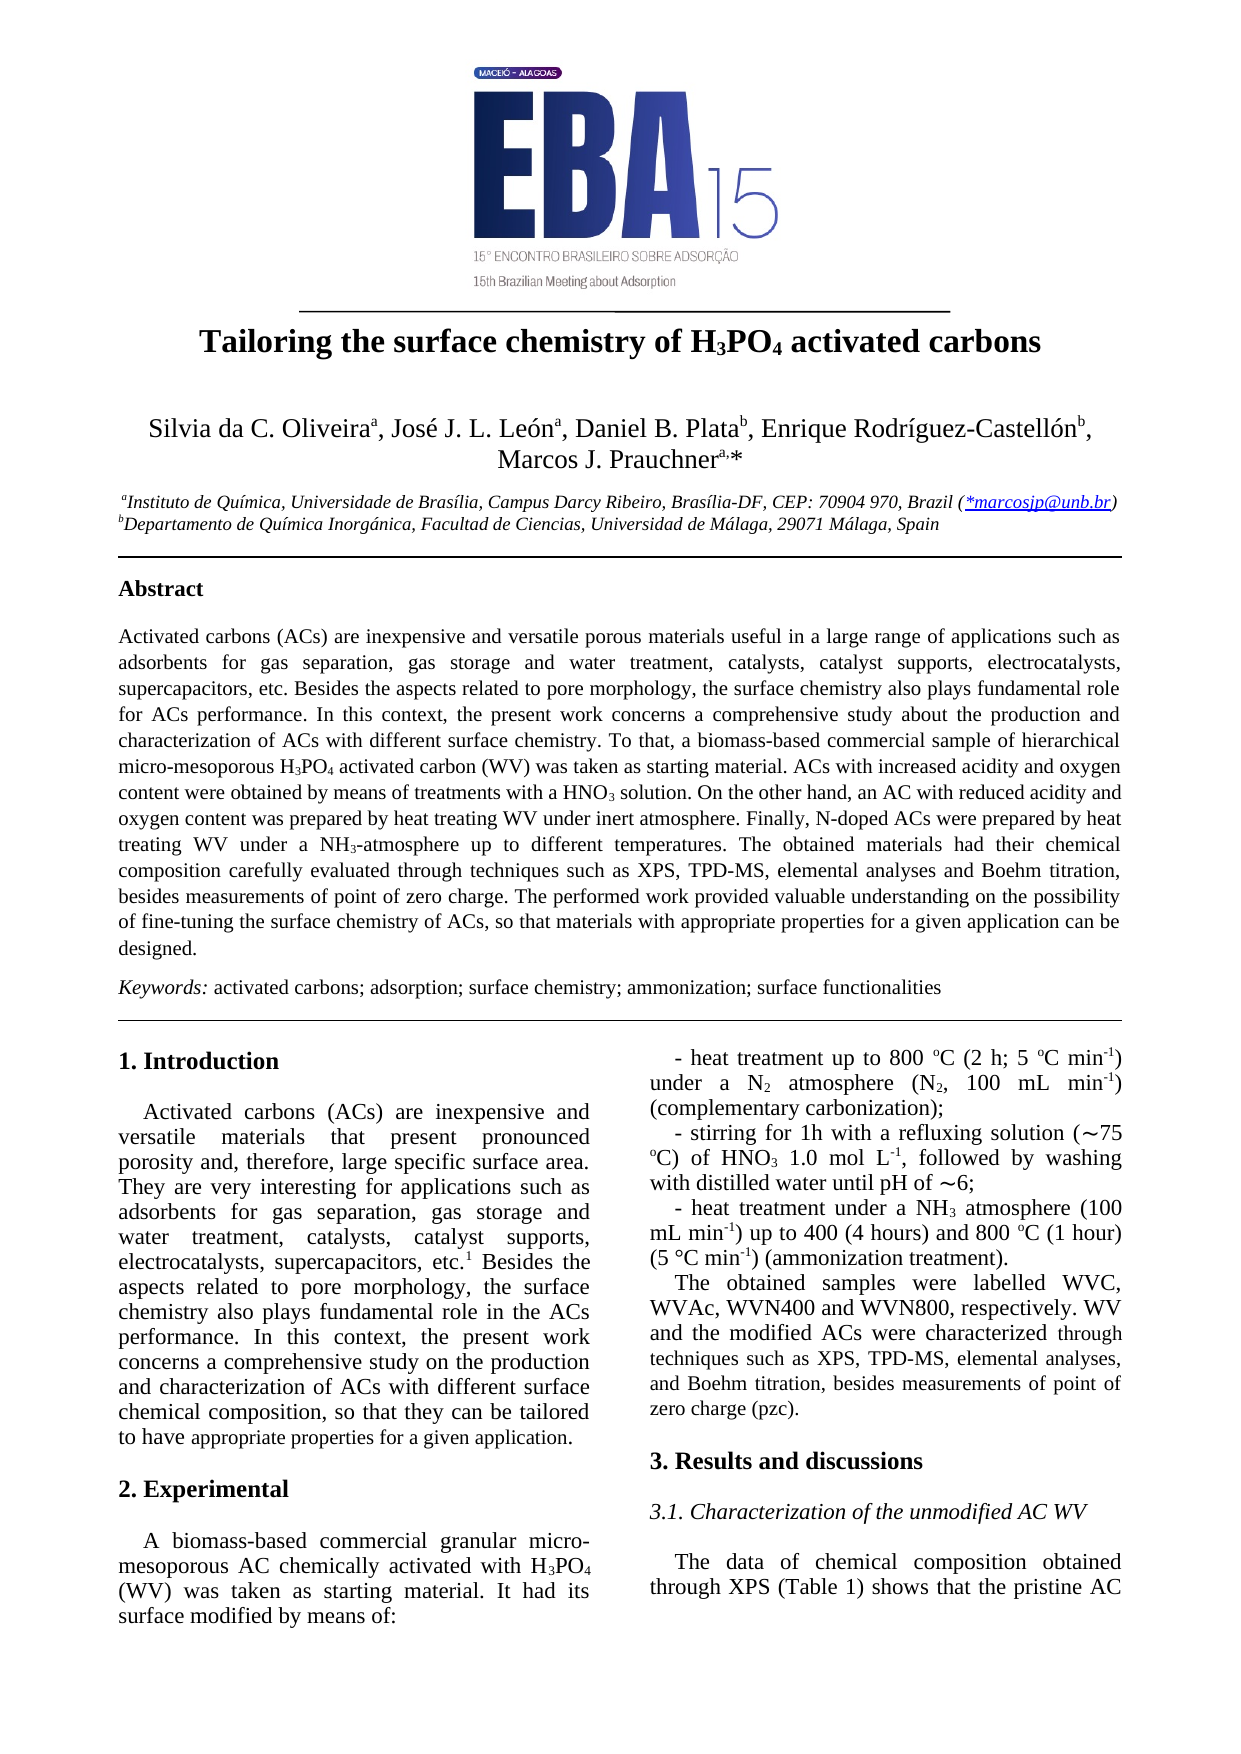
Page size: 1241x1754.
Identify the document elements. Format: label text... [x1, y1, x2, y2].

text The obtained samples were labelled WVC, WVAc, WVN400 and WVN800, respectively. WV and the modified ACs were characterized through techniques such as XPS, TPD-MS, elemental analyses, and Boehm titration, besides measurements of point of zero charge (pzc). [649, 1271, 1122, 1421]
text 1. Introduction [118, 1046, 591, 1074]
text A biomass-based commercial granular micro-mesoporous AC chemically activated with H3PO4 (WV) was taken as starting material. It had its surface modified by means of: [118, 1528, 591, 1628]
list 3.1. Characterization of the unmodified AC WV [649, 1499, 1122, 1524]
text - heat treatment under a NH3 atmosphere (100 mL min-1) up to 400 (4 hours) and 800 oC (1 hour) (5 °C min-1) (ammonization treatment). [649, 1196, 1122, 1271]
text Tailoring the surface chemistry of H3PO4 activated carbons [118, 321, 1122, 360]
text Silvia da C. Oliveiraa, José J. L. Leóna, Daniel B. Platab, Enrique Rodríguez-Castellónb, Marcos J. Prauchnera,* [118, 412, 1122, 475]
picture [453, 59, 787, 295]
text 2. Experimental [118, 1474, 591, 1503]
text Activated carbons (ACs) are inexpensive and versatile materials that present pronounced porosity and, therefore, large specific surface area. They are very interesting for applications such as adsorbents for gas separation, gas storage and water treatment, catalysts, catalyst supports, electrocatalysts, supercapacitors, etc.1 Besides the aspects related to pore morphology, the surface chemistry also plays fundamental role in the ACs performance. In this context, the present work concerns a comprehensive study on the production and characterization of ACs with different surface chemical composition, so that they can be tailored to have appropriate properties for a given application. [118, 1099, 591, 1449]
text 3. Results and discussions [649, 1446, 1122, 1474]
text - heat treatment up to 800 oC (2 h; 5 oC min-1) under a N2 atmosphere (N2, 100 mL min-1) (complementary carbonization); [649, 1046, 1122, 1121]
text Keywords: activated carbons; adsorption; surface chemistry; ammonization; surface functionalities [118, 978, 1122, 1020]
text - stirring for 1h with a refluxing solution (∼75 oC) of HNO3 1.0 mol L-1, followed by washing with distilled water until pH of ∼6; [649, 1121, 1122, 1196]
text aInstituto de Química, Universidade de Brasília, Campus Darcy Ribeiro, Brasília-DF, CEP: 70904 970, Brazil (*marcosjp@unb.br) [118, 492, 1122, 512]
text Abstract [118, 558, 1122, 601]
text bDepartamento de Química Inorgánica, Facultad de Ciencias, Universidad de Málaga, 29071 Málaga, Spain [118, 512, 1122, 534]
text Activated carbons (ACs) are inexpensive and versatile porous materials useful in a large range of applications such as adsorbents for gas separation, gas storage and water treatment, catalysts, catalyst supports, electrocatalysts, supercapacitors, etc. Besides the aspects related to pore morphology, the surface chemistry also plays fundamental role for ACs performance. In this context, the present work concerns a comprehensive study about the production and characterization of ACs with different surface chemistry. To that, a biomass-based commercial sample of hierarchical micro-mesoporous H3PO4 activated carbon (WV) was taken as starting material. ACs with increased acidity and oxygen content were obtained by means of treatments with a HNO3 solution. On the other hand, an AC with reduced acidity and oxygen content was prepared by heat treating WV under inert atmosphere. Finally, N-doped ACs were prepared by heat treating WV under a NH3-atmosphere up to different temperatures. The obtained materials had their chemical composition carefully evaluated through techniques such as XPS, TPD-MS, elemental analyses and Boehm titration, besides measurements of point of zero charge. The performed work provided valuable understanding on the possibility of fine-tuning the surface chemistry of ACs, so that materials with appropriate properties for a given application can be designed. [118, 624, 1122, 959]
